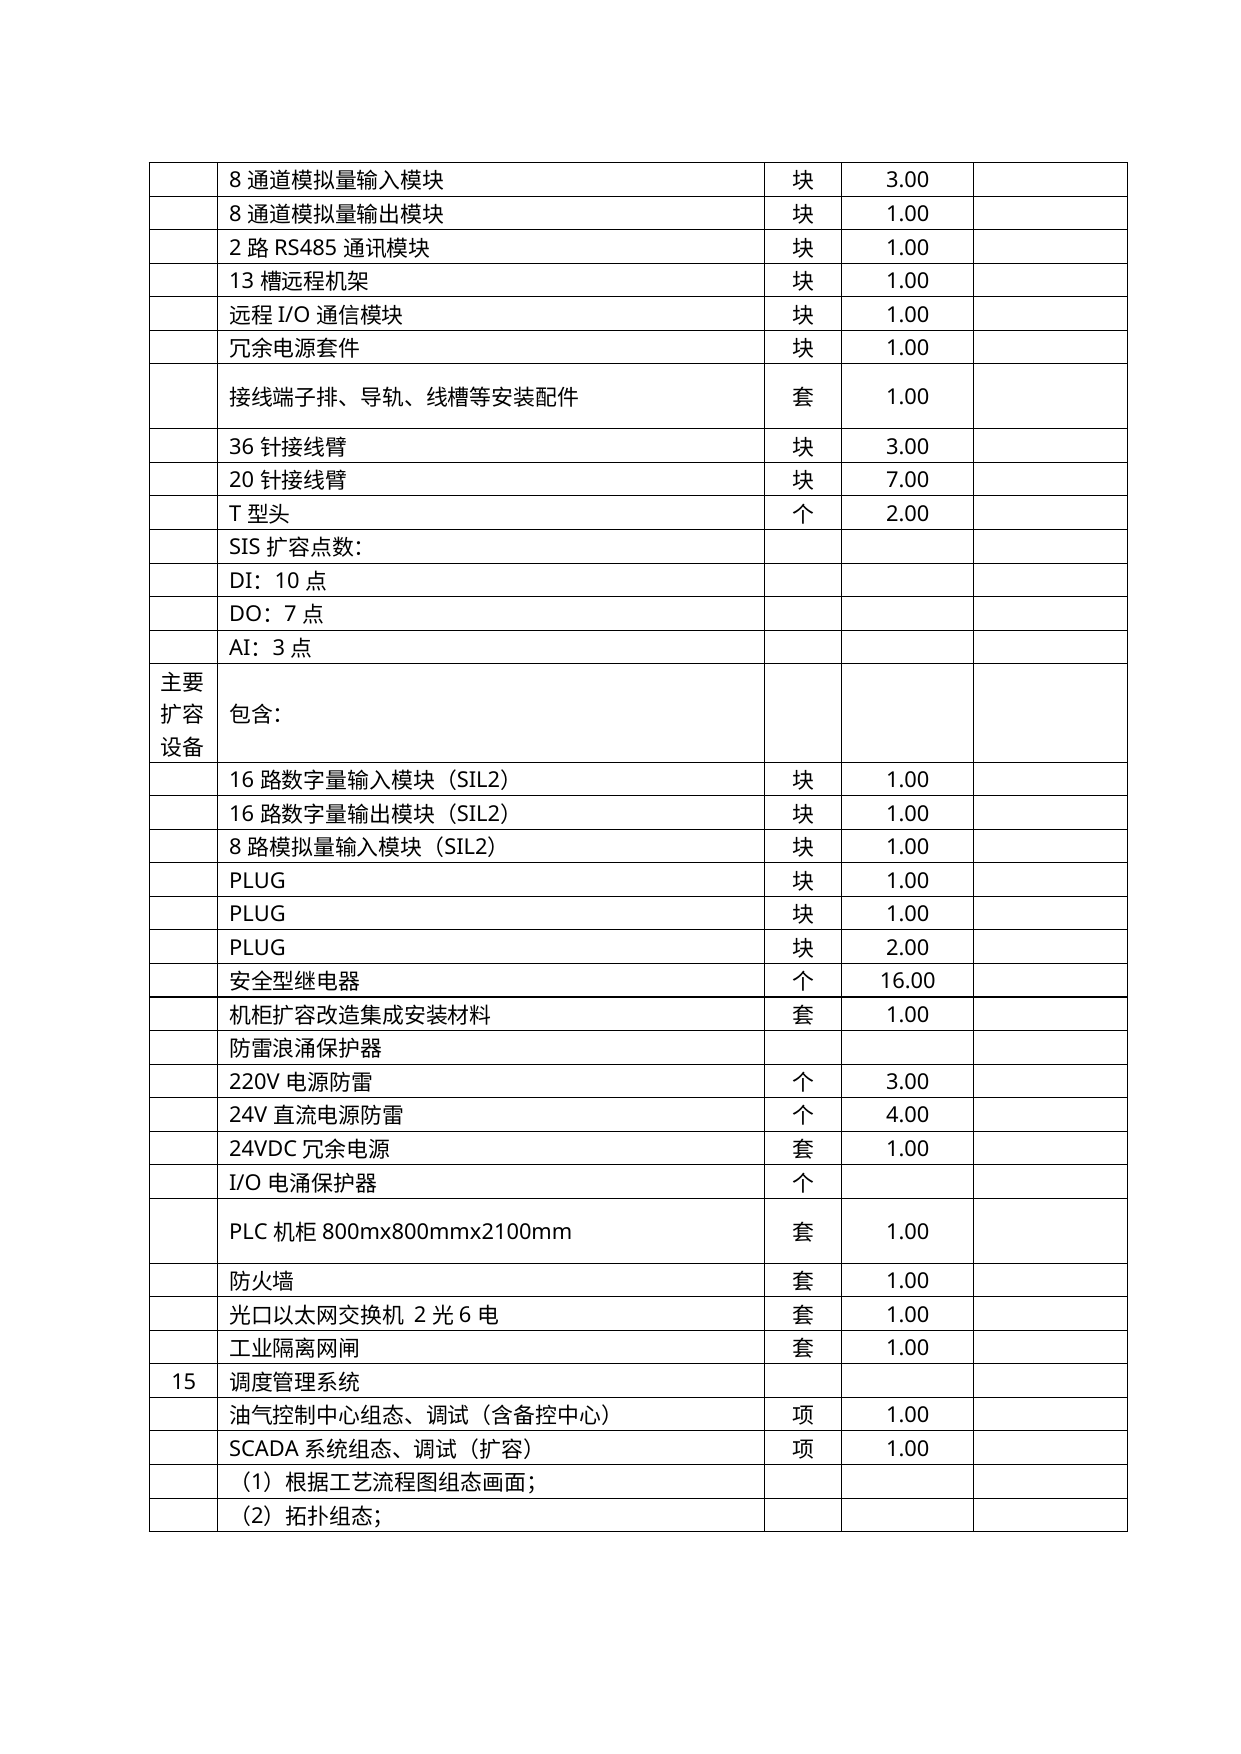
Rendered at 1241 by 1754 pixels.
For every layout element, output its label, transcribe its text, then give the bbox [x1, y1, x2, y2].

table_cell PLUG [218, 930, 764, 963]
table_cell [765, 1465, 841, 1497]
table_cell [150, 1431, 217, 1464]
table_cell 块 [765, 264, 841, 296]
table_cell 1.00 [842, 897, 973, 929]
table_cell 1.00 [842, 998, 973, 1030]
table_cell [974, 863, 1127, 896]
table_cell 36 针接线臂 [218, 429, 764, 462]
table_cell 块 [765, 297, 841, 330]
table_cell 8 通道模拟量输出模块 [218, 197, 764, 229]
table_cell 块 [765, 463, 841, 495]
table_cell [974, 763, 1127, 795]
table_cell [150, 763, 217, 795]
table_cell [842, 1499, 973, 1531]
table_cell [765, 1499, 841, 1531]
table_cell 20 针接线臂 [218, 463, 764, 495]
table_cell [842, 631, 973, 663]
table_cell 1.00 [842, 1398, 973, 1430]
table_cell 8 路模拟量输入模块（SIL2） [218, 830, 764, 862]
table_cell 1.00 [842, 264, 973, 296]
table_cell PLC 机柜 800mx800mmx2100mm [218, 1199, 764, 1263]
table_cell 块 [765, 230, 841, 263]
table_cell 远程 I/O 通信模块 [218, 297, 764, 330]
table_cell 个 [765, 964, 841, 996]
table_cell [974, 1331, 1127, 1363]
table_cell 3.00 [842, 429, 973, 462]
table_cell [974, 1431, 1127, 1464]
table_cell [974, 429, 1127, 462]
table_cell 个 [765, 496, 841, 529]
table_cell 个 [765, 1098, 841, 1131]
table_cell 个 [765, 1165, 841, 1198]
table_cell 2.00 [842, 930, 973, 963]
table_cell 块 [765, 830, 841, 862]
table_cell [974, 297, 1127, 330]
table_cell [150, 429, 217, 462]
table_cell 防雷浪涌保护器 [218, 1031, 764, 1063]
table_cell 24V 直流电源防雷 [218, 1098, 764, 1131]
table_cell 块 [765, 331, 841, 363]
table_cell [150, 564, 217, 596]
table_cell 项 [765, 1398, 841, 1430]
table_cell T 型头 [218, 496, 764, 529]
table_cell [974, 1264, 1127, 1296]
table_cell 机柜扩容改造集成安装材料 [218, 998, 764, 1030]
table_cell [150, 364, 217, 428]
table_cell [765, 631, 841, 663]
table_cell [765, 1364, 841, 1397]
table_cell [974, 830, 1127, 862]
table_cell [150, 1264, 217, 1296]
table_cell 220V 电源防雷 [218, 1065, 764, 1097]
table_cell [842, 564, 973, 596]
table_cell [974, 998, 1127, 1030]
table_cell [150, 964, 217, 996]
table_cell 1.00 [842, 1264, 973, 1296]
table_cell 2.00 [842, 496, 973, 529]
table_cell [765, 564, 841, 596]
table_cell [974, 1031, 1127, 1063]
table_cell [974, 664, 1127, 762]
table_cell 2 路 RS485 通讯模块 [218, 230, 764, 263]
table_cell 24VDC 冗余电源 [218, 1132, 764, 1164]
table_cell 块 [765, 163, 841, 196]
table_cell [974, 1297, 1127, 1330]
table_cell 套 [765, 1264, 841, 1296]
table_cell 1.00 [842, 364, 973, 428]
table_cell [842, 1465, 973, 1497]
table_cell 1.00 [842, 1431, 973, 1464]
table_cell [150, 197, 217, 229]
table_cell [150, 1031, 217, 1063]
table_cell [150, 1398, 217, 1430]
table_cell 块 [765, 897, 841, 929]
table_cell 块 [765, 930, 841, 963]
table_cell [150, 1499, 217, 1531]
table_cell 16.00 [842, 964, 973, 996]
table_cell [974, 597, 1127, 629]
table_cell [150, 297, 217, 330]
table_cell 油气控制中心组态、调试（含备控中心） [218, 1398, 764, 1430]
table_cell 1.00 [842, 1297, 973, 1330]
table_cell [974, 1098, 1127, 1131]
table_cell （1）根据工艺流程图组态画面； [218, 1465, 764, 1497]
table_cell [150, 163, 217, 196]
table_cell （2）拓扑组态； [218, 1499, 764, 1531]
table_cell [974, 230, 1127, 263]
table_cell 1.00 [842, 197, 973, 229]
table_cell PLUG [218, 863, 764, 896]
table_cell 冗余电源套件 [218, 331, 764, 363]
table_cell [974, 1132, 1127, 1164]
table_cell [842, 530, 973, 562]
table_cell 1.00 [842, 230, 973, 263]
table_cell 安全型继电器 [218, 964, 764, 996]
table_cell 13 槽远程机架 [218, 264, 764, 296]
table_cell [150, 796, 217, 829]
table_cell [765, 530, 841, 562]
table_cell [842, 664, 973, 762]
table_cell [150, 1331, 217, 1363]
table_cell [150, 1297, 217, 1330]
table_cell [974, 496, 1127, 529]
table_cell [974, 631, 1127, 663]
table_cell 1.00 [842, 1331, 973, 1363]
table_cell DI：10 点 [218, 564, 764, 596]
table_cell [974, 1065, 1127, 1097]
table_cell 块 [765, 863, 841, 896]
table_cell 16 路数字量输入模块（SIL2） [218, 763, 764, 795]
table_cell [842, 1364, 973, 1397]
table_cell 套 [765, 1297, 841, 1330]
table_cell 接线端子排、导轨、线槽等安装配件 [218, 364, 764, 428]
table_cell SCADA 系统组态、调试（扩容） [218, 1431, 764, 1464]
table_cell 套 [765, 364, 841, 428]
table_cell 1.00 [842, 763, 973, 795]
table_cell [974, 796, 1127, 829]
table_cell [974, 1165, 1127, 1198]
table_cell [150, 530, 217, 562]
table_cell 4.00 [842, 1098, 973, 1131]
table_cell [974, 197, 1127, 229]
table_cell [150, 1065, 217, 1097]
table_cell [150, 230, 217, 263]
table_cell 1.00 [842, 1132, 973, 1164]
table_cell 包含： [218, 664, 764, 762]
table_cell 调度管理系统 [218, 1364, 764, 1397]
table_cell [974, 564, 1127, 596]
table_cell [974, 964, 1127, 996]
table_cell 7.00 [842, 463, 973, 495]
table_cell [150, 331, 217, 363]
table_cell 套 [765, 1132, 841, 1164]
table_cell 项 [765, 1431, 841, 1464]
table_cell 块 [765, 429, 841, 462]
table_cell 1.00 [842, 863, 973, 896]
table_cell 块 [765, 197, 841, 229]
table_cell [150, 496, 217, 529]
table_cell [150, 830, 217, 862]
table_cell [150, 1098, 217, 1131]
table_cell [974, 364, 1127, 428]
table_cell [974, 1199, 1127, 1263]
table_cell [974, 1364, 1127, 1397]
table_cell 3.00 [842, 1065, 973, 1097]
table_cell [150, 631, 217, 663]
table_cell [150, 1465, 217, 1497]
table_cell 16 路数字量输出模块（SIL2） [218, 796, 764, 829]
table_cell 1.00 [842, 331, 973, 363]
table_cell [150, 1165, 217, 1198]
table_cell [150, 264, 217, 296]
table_cell [150, 998, 217, 1030]
table_cell 1.00 [842, 297, 973, 330]
table_cell [842, 597, 973, 629]
table_cell [974, 897, 1127, 929]
table_cell AI：3 点 [218, 631, 764, 663]
table_cell [974, 1398, 1127, 1430]
table_cell SIS 扩容点数： [218, 530, 764, 562]
table_cell 套 [765, 998, 841, 1030]
table_cell [974, 530, 1127, 562]
table_cell [974, 1465, 1127, 1497]
table_cell [974, 264, 1127, 296]
table_cell [974, 331, 1127, 363]
table_cell 主要扩容设备 [150, 664, 217, 762]
table_cell [150, 1199, 217, 1263]
table_cell 1.00 [842, 796, 973, 829]
table_cell [974, 463, 1127, 495]
table_cell [150, 863, 217, 896]
table_cell [765, 597, 841, 629]
table_cell 15 [150, 1364, 217, 1397]
table_cell [150, 930, 217, 963]
table_cell 防火墙 [218, 1264, 764, 1296]
table_cell [150, 597, 217, 629]
table_cell 光口以太网交换机 2 光 6 电 [218, 1297, 764, 1330]
table_cell PLUG [218, 897, 764, 929]
table_cell [974, 1499, 1127, 1531]
table_cell 工业隔离网闸 [218, 1331, 764, 1363]
table_cell [842, 1165, 973, 1198]
table_cell [150, 463, 217, 495]
table_cell 套 [765, 1331, 841, 1363]
table_cell [974, 930, 1127, 963]
table_cell 3.00 [842, 163, 973, 196]
table_cell [150, 897, 217, 929]
table_cell 8 通道模拟量输入模块 [218, 163, 764, 196]
table_cell I/O 电涌保护器 [218, 1165, 764, 1198]
table_cell DO：7 点 [218, 597, 764, 629]
table_cell 1.00 [842, 830, 973, 862]
table_cell [842, 1031, 973, 1063]
table_cell [974, 163, 1127, 196]
table_cell 块 [765, 796, 841, 829]
table_cell [765, 1031, 841, 1063]
table_cell 1.00 [842, 1199, 973, 1263]
table_cell [765, 664, 841, 762]
table_cell [150, 1132, 217, 1164]
table_cell 个 [765, 1065, 841, 1097]
table_cell 套 [765, 1199, 841, 1263]
table_cell 块 [765, 763, 841, 795]
